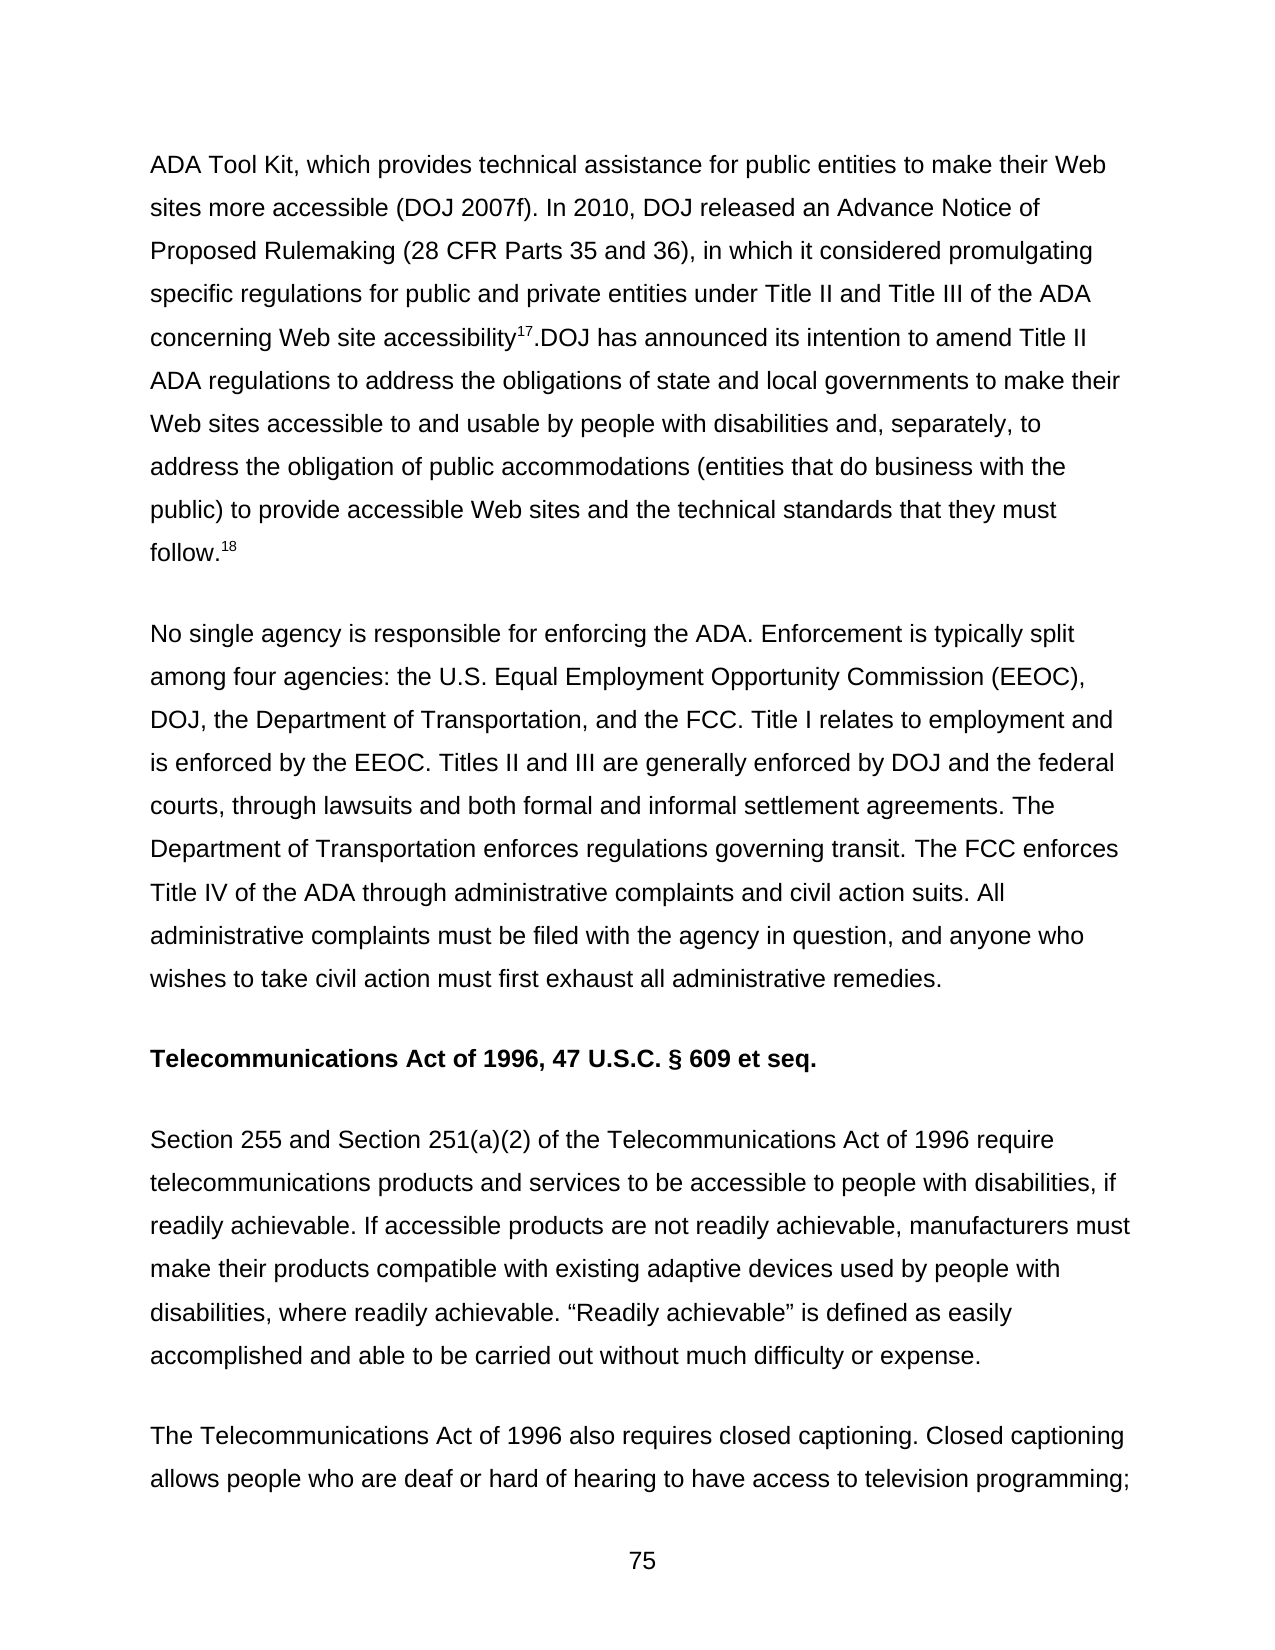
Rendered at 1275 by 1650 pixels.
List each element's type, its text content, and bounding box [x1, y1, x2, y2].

text Section 255 and Section 251(a)(2) of the Telecommunications Act of 1996 require telecommunications products and services to be accessible to people with disabilities, if readily achievable. If accessible products are not readily achievable, manufacturers must make their products compatible with existing adaptive devices used by people with disabilities, where readily achievable. “Readily achievable” is defined as easily accomplished and able to be carried out without much difficulty or expense. [150, 1125, 1134, 1369]
subtitle Telecommunications Act of 1996, 47 U.S.C. § 609 et seq. [150, 1044, 1134, 1073]
text No single agency is responsible for enforcing the ADA. Enforcement is typically split among four agencies: the U.S. Equal Employment Opportunity Commission (EEOC), DOJ, the Department of Transportation, and the FCC. Title I relates to employment and is enforced by the EEOC. Titles II and III are generally enforced by DOJ and the federal courts, through lawsuits and both formal and informal settlement agreements. The Department of Transportation enforces regulations governing transit. The FCC enforces Title IV of the ADA through administrative complaints and civil action suits. All administrative complaints must be filed with the agency in question, and anyone who wishes to take civil action must first exhaust all administrative remedies. [150, 619, 1134, 992]
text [150, 1421, 1134, 1493]
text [150, 150, 1134, 567]
